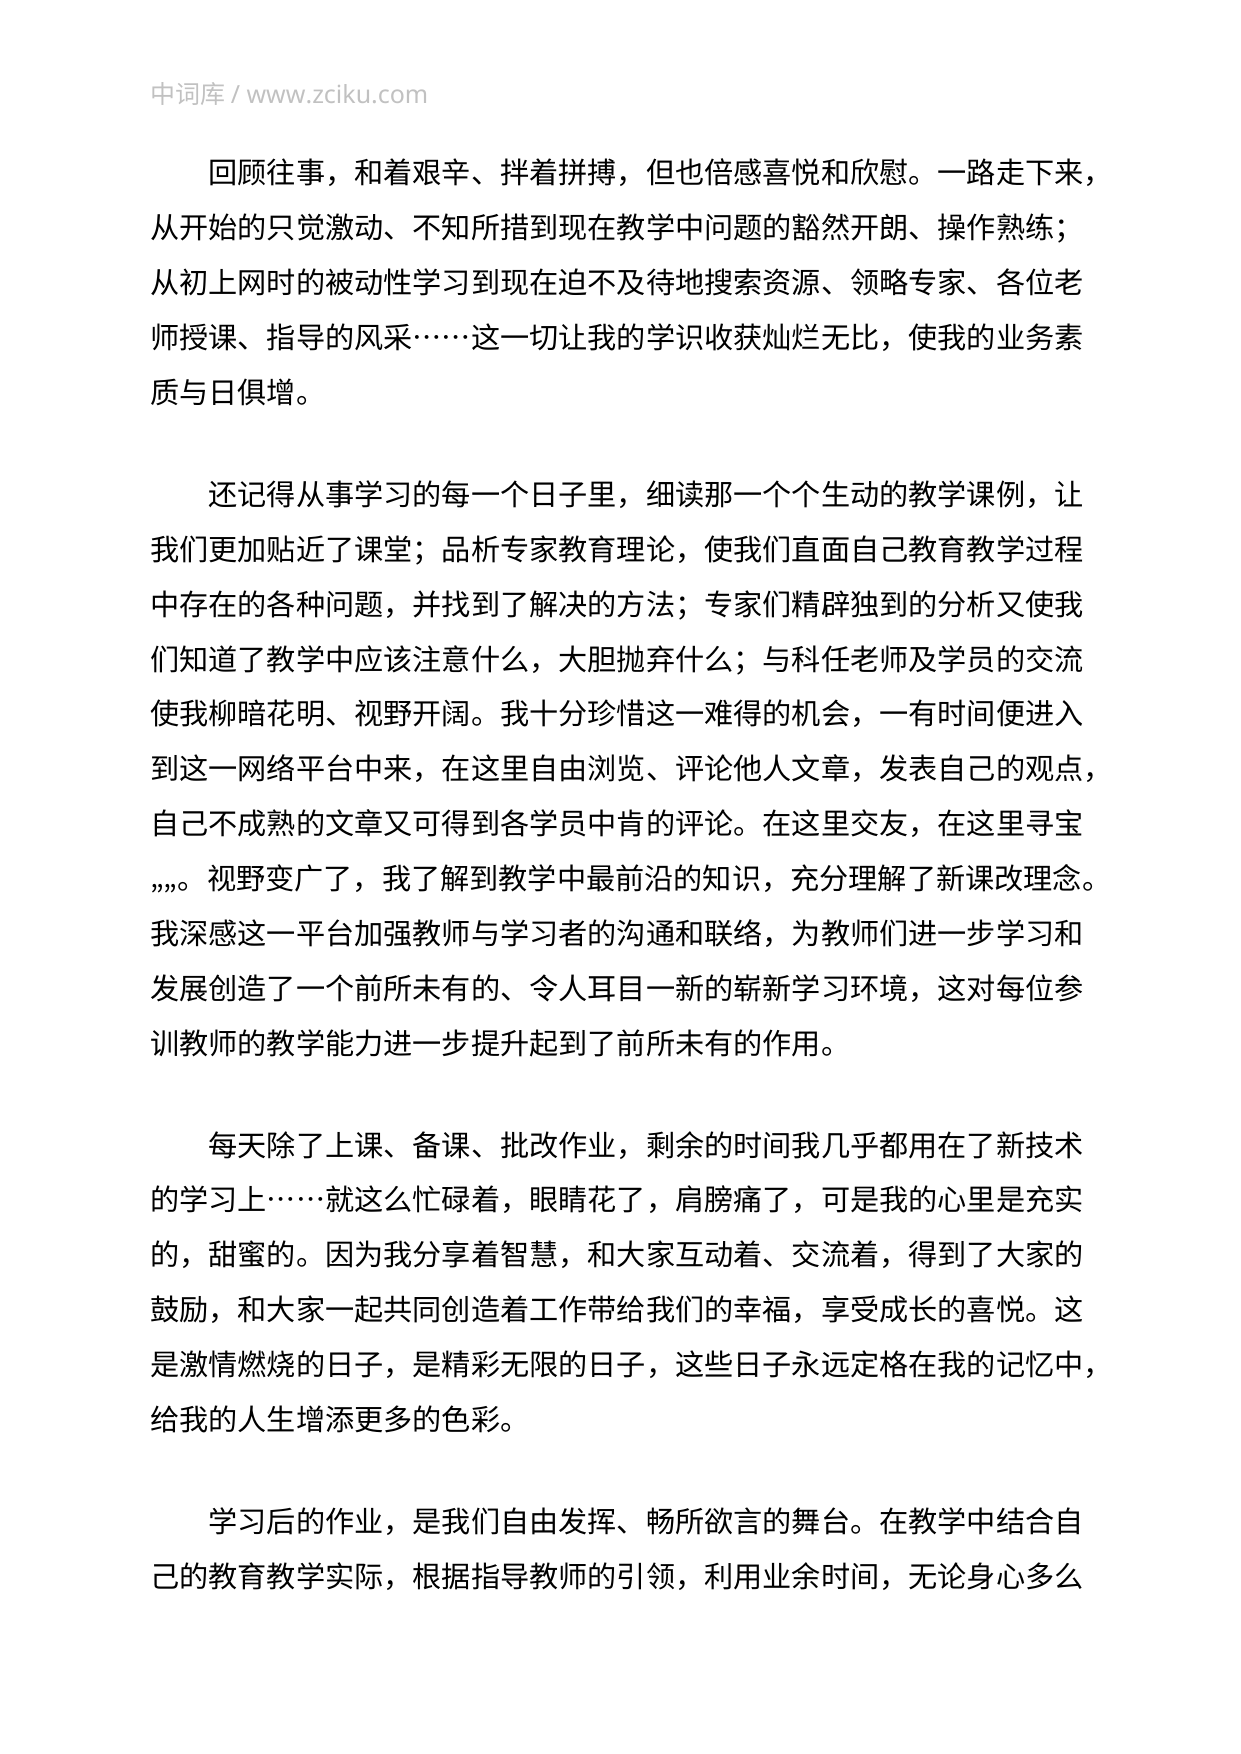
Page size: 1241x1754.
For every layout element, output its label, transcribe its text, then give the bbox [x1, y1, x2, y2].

text 还记得从事学习的每一个日子里，细读那一个个生动的教学课例，让我们更加贴近了课堂；品析专家教育理论，使我们直面自己教育教学过程中存在的各种问题，并找到了解决的方法；专家们精辟独到的分析又使我们知道了教学中应该注意什么，大胆抛弃什么；与科任老师及学员的交流使我柳暗花明、视野开阔。我十分珍惜这一难得的机会，一有时间便进入到这一网络平台中来，在这里自由浏览、评论他人文章，发表自己的观点，自己不成熟的文章又可得到各学员中肯的评论。在这里交友，在这里寻宝„„。视野变广了，我了解到教学中最前沿的知识，充分理解了新课改理念。我深感这一平台加强教师与学习者的沟通和联络，为教师们进一步学习和发展创造了一个前所未有的、令人耳目一新的崭新学习环境，这对每位参训教师的教学能力进一步提升起到了前所未有的作用。 [150, 471, 1090, 1063]
text 每天除了上课、备课、批改作业，剩余的时间我几乎都用在了新技术的学习上……就这么忙碌着，眼睛花了，肩膀痛了，可是我的心里是充实的，甜蜜的。因为我分享着智慧，和大家互动着、交流着，得到了大家的鼓励，和大家一起共同创造着工作带给我们的幸福，享受成长的喜悦。这是激情燃烧的日子，是精彩无限的日子，这些日子永远定格在我的记忆中，给我的人生增添更多的色彩。 [150, 1122, 1090, 1439]
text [150, 1498, 1090, 1596]
text 回顾往事，和着艰辛、拌着拼搏，但也倍感喜悦和欣慰。一路走下来，从开始的只觉激动、不知所措到现在教学中问题的豁然开朗、操作熟练；从初上网时的被动性学习到现在迫不及待地搜索资源、领略专家、各位老师授课、指导的风采……这一切让我的学识收获灿烂无比，使我的业务素质与日俱增。 [150, 150, 1090, 412]
